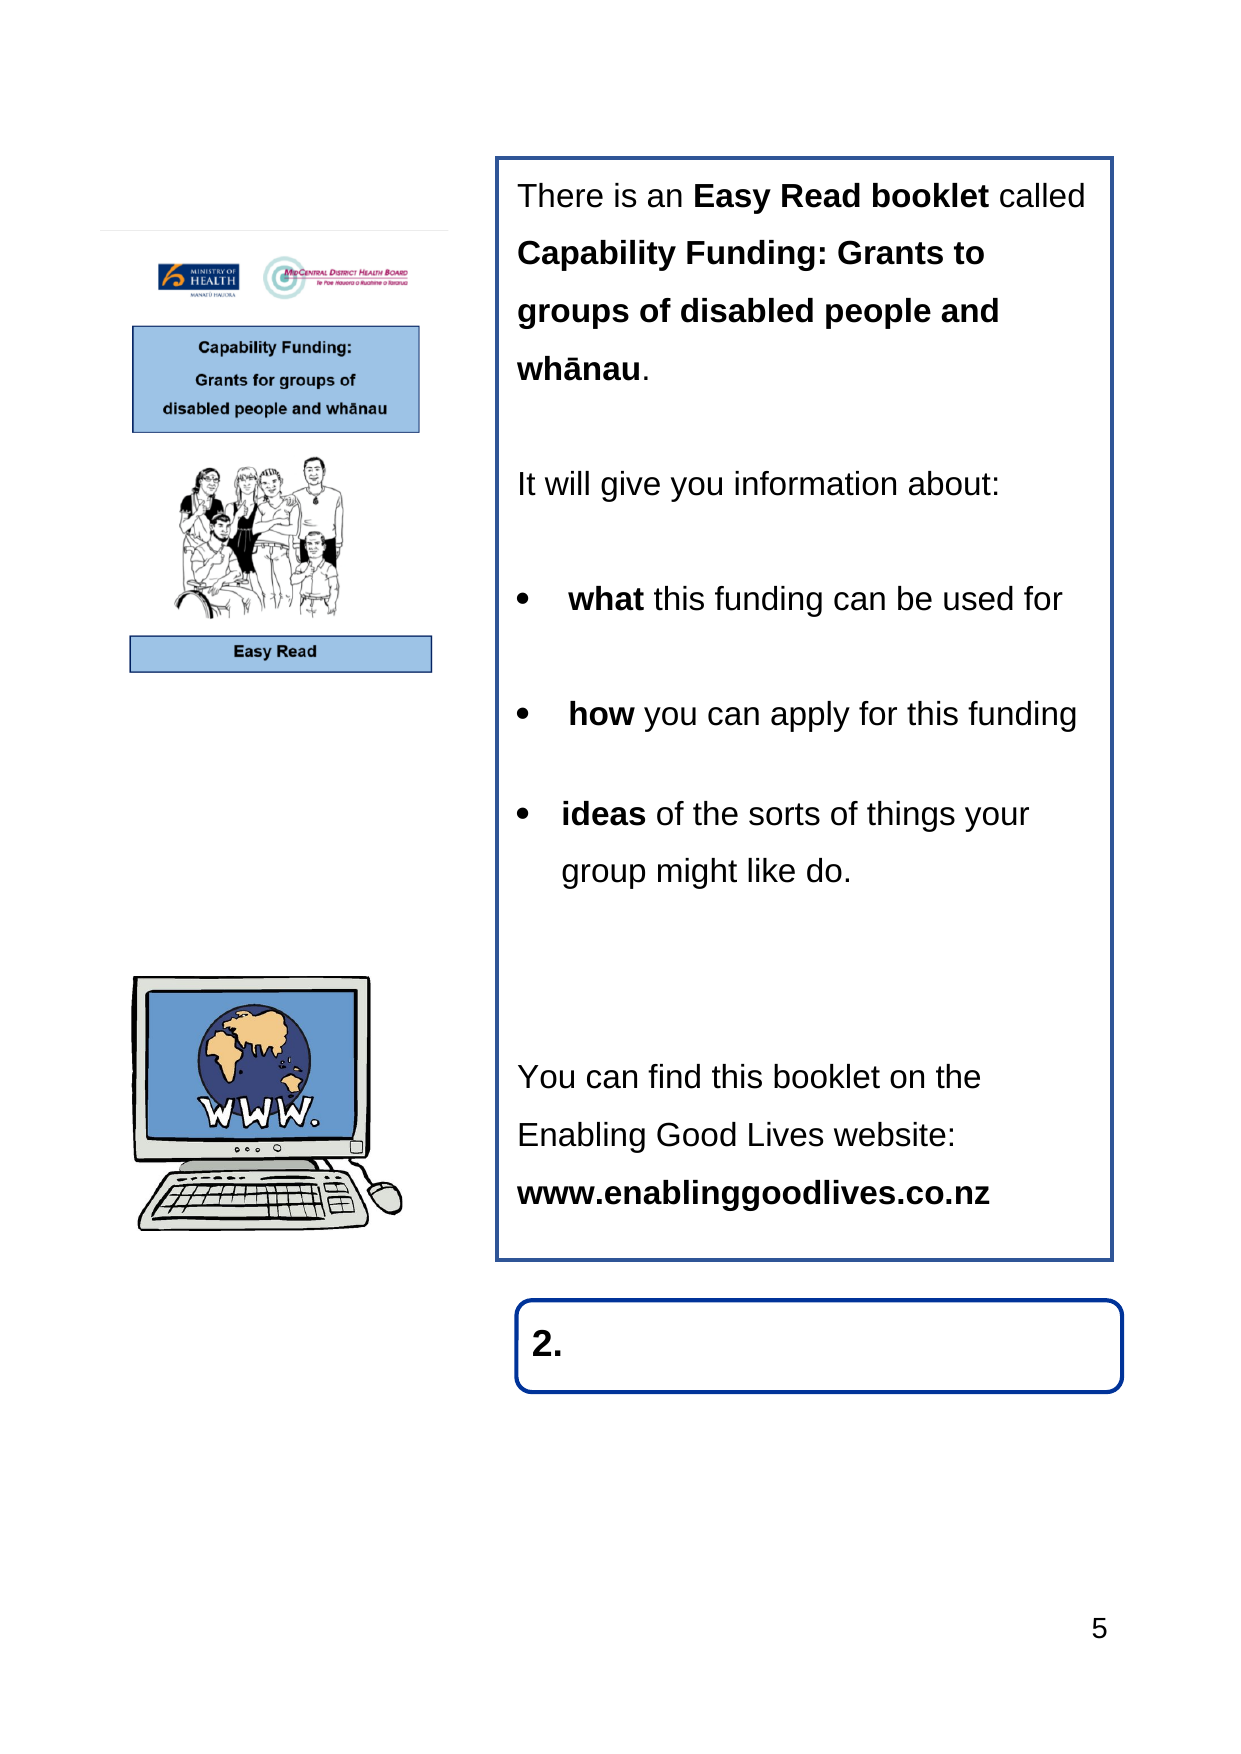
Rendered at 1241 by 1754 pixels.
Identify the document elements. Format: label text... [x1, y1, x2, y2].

list ideas of the sorts of things your group might like do. [517, 794, 1107, 890]
list what this funding can be used for [517, 579, 1107, 617]
picture [131, 976, 403, 1231]
list how you can apply for this funding [517, 694, 1107, 733]
text There is an Easy Read booklet called Capability Funding: Grants to groups of disabled people and whānau. [517, 176, 1107, 387]
picture [100, 230, 449, 689]
text You can find this booklet on the Enabling Good Lives website: www.enablinggoodlives.co.nz [517, 1057, 1107, 1211]
list Baseline study [532, 1321, 1107, 1364]
text It will give you information about: [517, 464, 1107, 502]
